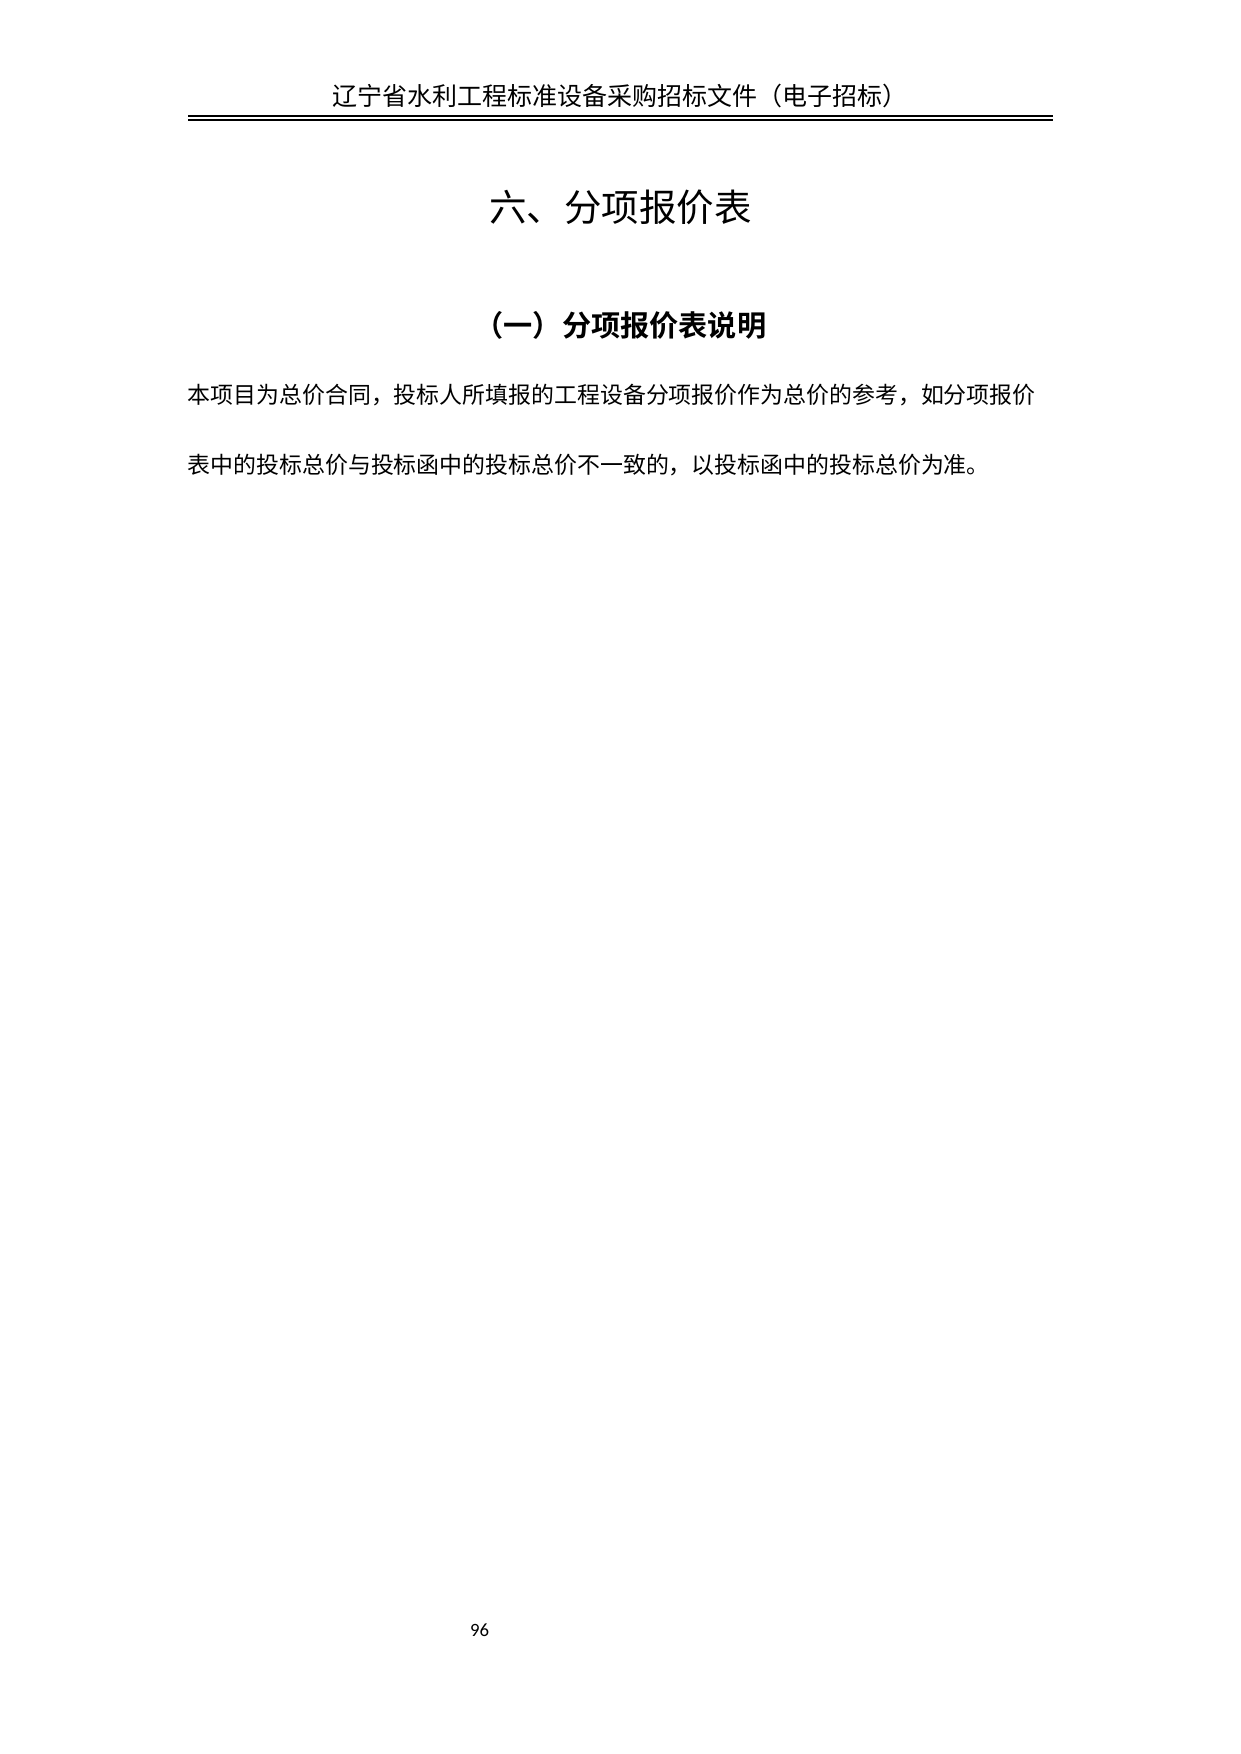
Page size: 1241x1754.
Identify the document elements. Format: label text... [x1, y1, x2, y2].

subtitle （一）分项报价表说明 [187, 303, 1053, 345]
subtitle 六、分项报价表 [187, 178, 1053, 232]
text 本项目为总价合同，投标人所填报的工程设备分项报价作为总价的参考，如分项报价表中的投标总价与投标函中的投标总价不一致的，以投标函中的投标总价为准。 [187, 361, 1053, 496]
